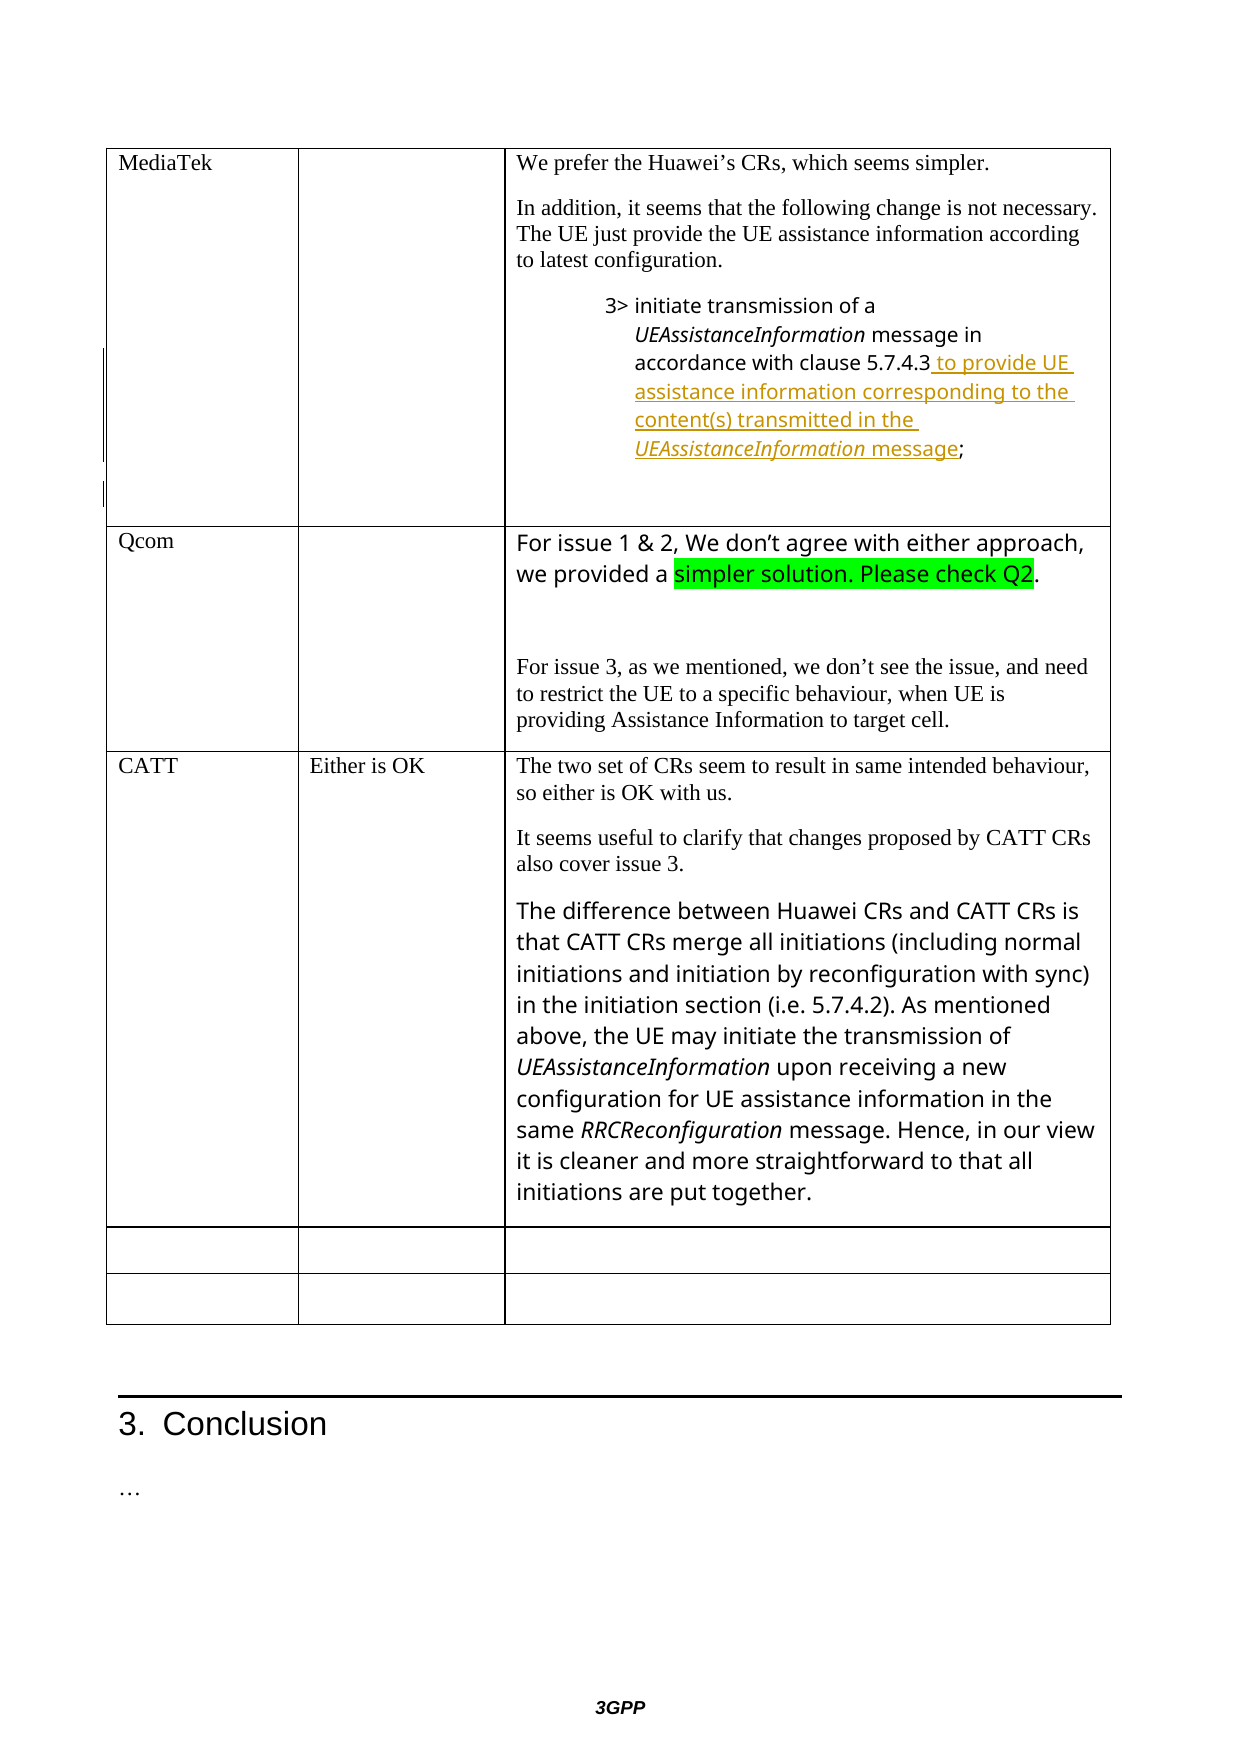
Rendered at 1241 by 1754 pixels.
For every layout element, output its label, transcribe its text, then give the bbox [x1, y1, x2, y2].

table_cell The two set of CRs seem to result in same intended behaviour, so either is OK with us. It seems useful to clarify that changes proposed by CATT CRs also cover issue 3. The difference between Huawei CRs and CATT CRs is that CATT CRs merge all initiations (including normal initiations and initiation by reconfiguration with sync) in the initiation section (i.e. 5.7.4.2). As mentioned above, the UE may initiate the transmission of UEAssistanceInformation upon receiving a new configuration for UE assistance information in the same RRCReconfiguration message. Hence, in our view it is cleaner and more straightforward to that all initiations are put together. [506, 752, 1110, 1226]
table_cell [299, 1274, 504, 1323]
table_cell [299, 1228, 504, 1272]
table_cell Qcom [107, 527, 298, 751]
table_cell [506, 1228, 1110, 1272]
subtitle Conclusion [118, 1398, 1122, 1442]
table_cell [299, 149, 504, 526]
table_cell We prefer the Huawei’s CRs, which seems simpler. In addition, it seems that the following change is not necessary. The UE just provide the UE assistance information according to latest configuration. 3> initiate transmission of a UEAssistanceInformation message in accordance with clause 5.7.4.3; [506, 149, 1110, 526]
table_cell [299, 527, 504, 751]
table_cell Either is OK [299, 752, 504, 1226]
table_cell [107, 1228, 298, 1272]
table_cell CATT [107, 752, 298, 1226]
text … [118, 1474, 1122, 1500]
table_cell [506, 1274, 1110, 1323]
table_cell [107, 1274, 298, 1323]
table_cell MediaTek [107, 149, 298, 526]
table_cell For issue 1 & 2, We don’t agree with either approach, we provided a simpler solution. Please check Q2. For issue 3, as we mentioned, we don’t see the issue, and need to restrict the UE to a specific behaviour, when UE is providing Assistance Information to target cell. [506, 527, 1110, 751]
